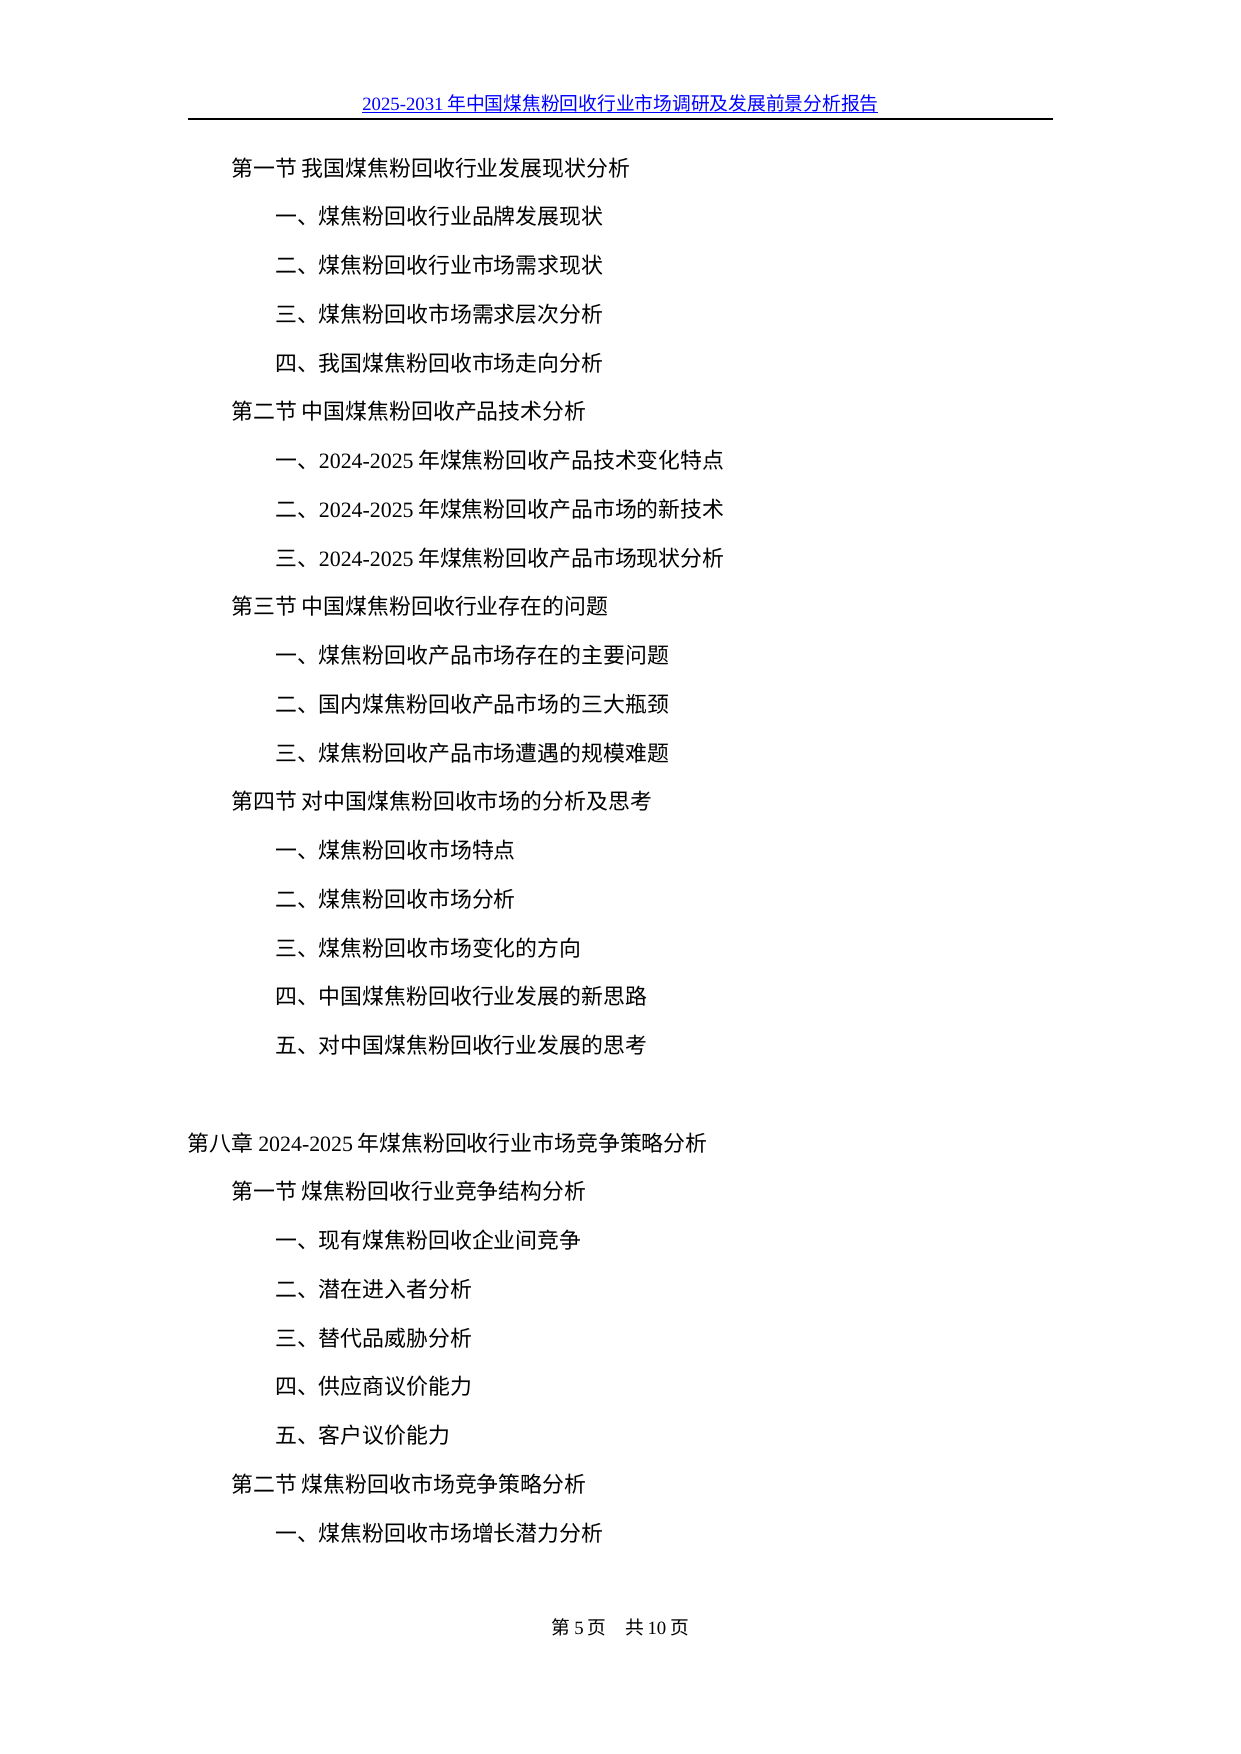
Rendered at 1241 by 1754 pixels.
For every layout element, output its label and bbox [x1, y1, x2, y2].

text [187, 150, 1053, 1548]
